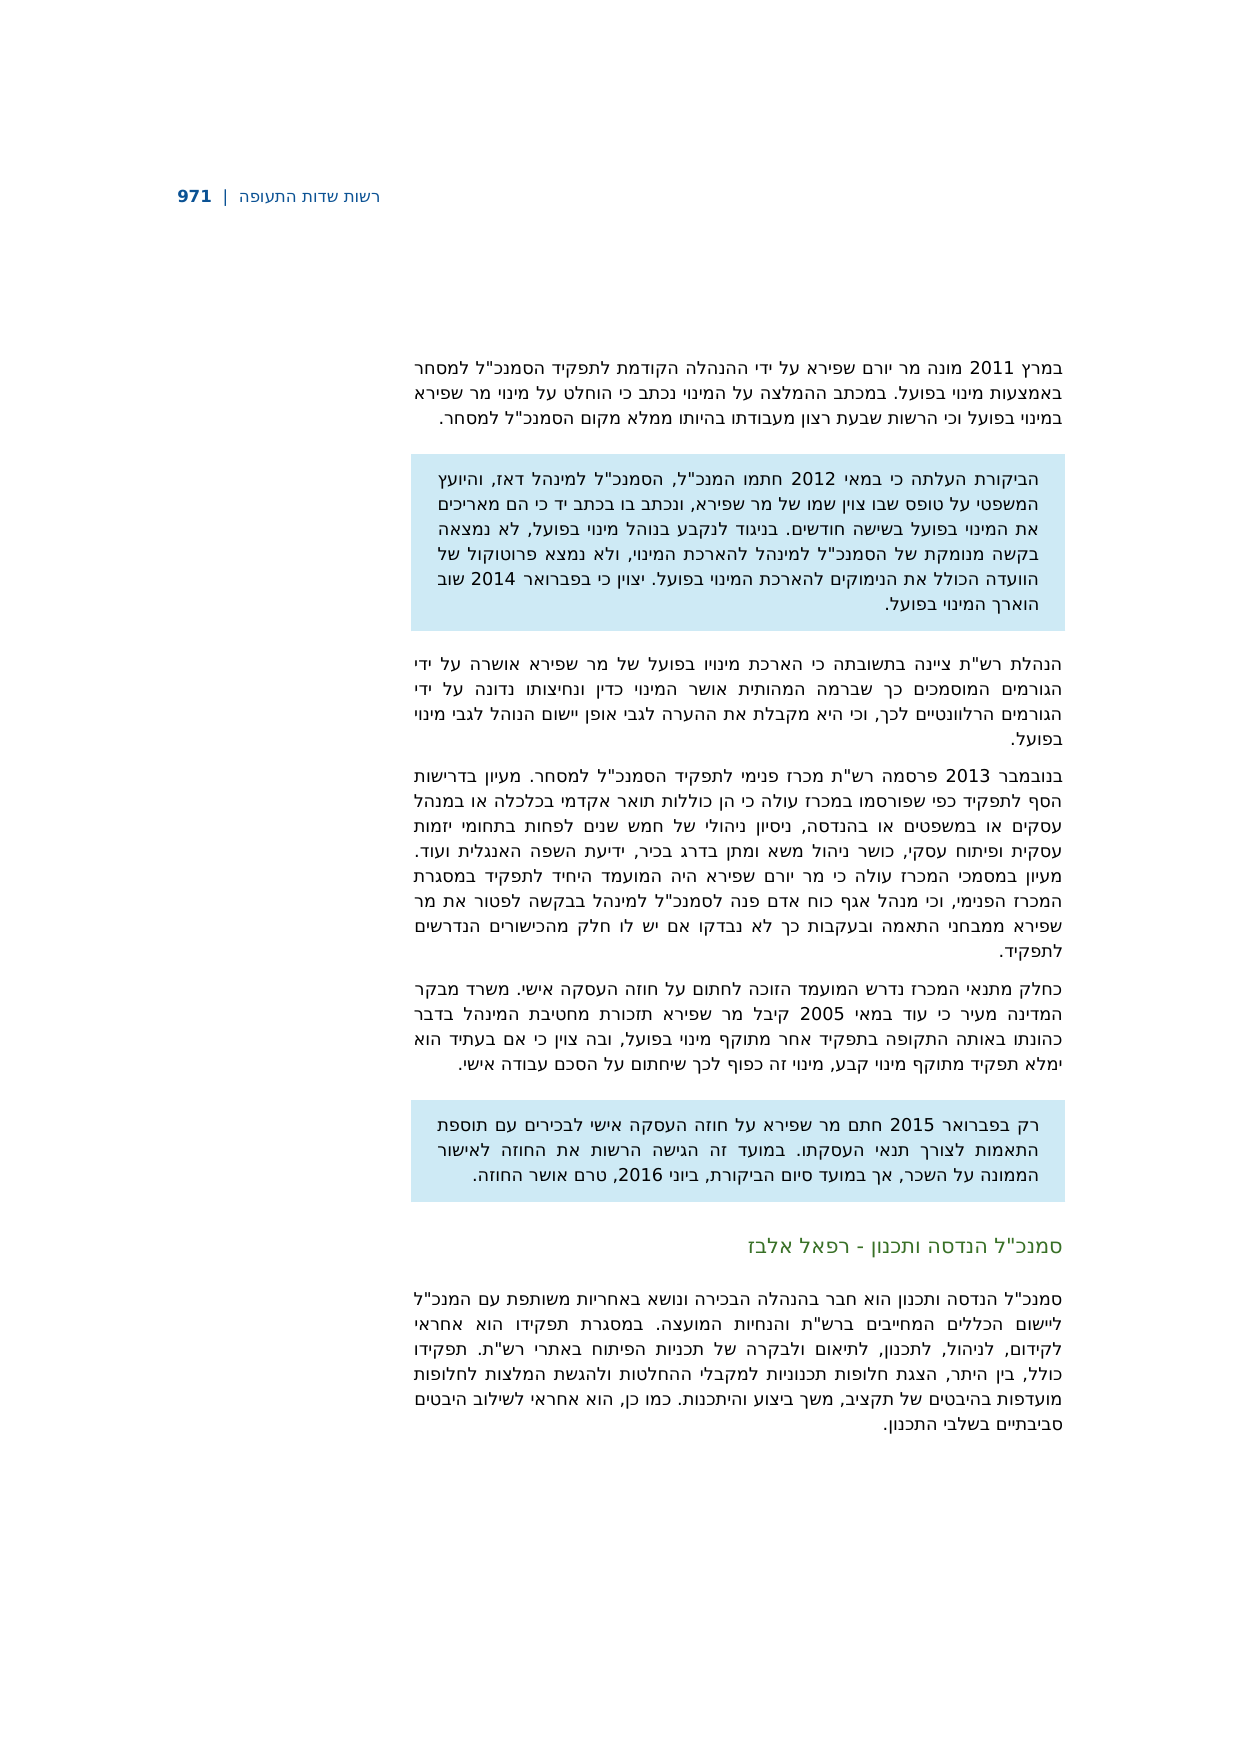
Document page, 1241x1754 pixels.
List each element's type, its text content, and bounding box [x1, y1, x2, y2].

text סמנכ"ל הנדסה ותכנון - רפאל אלבז [177, 1227, 1063, 1261]
text רק בפברואר 2015 חתם מר שפירא על חוזה העסקה אישי לבכירים עם תוספת התאמות לצורך תנאי העסקתו. במועד זה הגישה הרשות את החוזה לאישור הממונה על השכר, אך במועד סיום הביקורת, ביוני 2016, טרם אושר החוזה. [414, 1103, 1062, 1199]
text הנהלת רש"ת ציינה בתשובתה כי הארכת מינויו בפועל של מר שפירא אושרה על ידי הגורמים המוסמכים כך שברמה המהותית אושר המינוי כדין ונחיצותו נדונה על ידי הגורמים הרלוונטיים לכך, וכי היא מקבלת את ההערה לגבי אופן יישום הנוהל לגבי מינוי בפועל. [413, 650, 1063, 750]
text כחלק מתנאי המכרז נדרש המועמד הזוכה לחתום על חוזה העסקה אישי. משרד מבקר המדינה מעיר כי עוד במאי 2005 קיבל מר שפירא תזכורת מחטיבת המינהל בדבר כהונתו באותה התקופה בתפקיד אחר מתוקף מינוי בפועל, ובה צוין כי אם בעתיד הוא ימלא תפקיד מתוקף מינוי קבע, מינוי זה כפוף לכך שיחתום על הסכם עבודה אישי. [413, 975, 1063, 1075]
text סמנכ"ל הנדסה ותכנון הוא חבר בהנהלה הבכירה ונושא באחריות משותפת עם המנכ"ל ליישום הכללים המחייבים ברש"ת והנחיות המועצה. במסגרת תפקידו הוא אחראי לקידום, לניהול, לתכנון, לתיאום ולבקרה של תכניות הפיתוח באתרי רש"ת. תפקידו כולל, בין היתר, הצגת חלופות תכנוניות למקבלי ההחלטות ולהגשת המלצות לחלופות מועדפות בהיבטים של תקציב, משך ביצוע והיתכנות. כמו כן, הוא אחראי לשילוב היבטים סביבתיים בשלבי התכנון. [413, 1286, 1063, 1436]
text בנובמבר 2013 פרסמה רש"ת מכרז פנימי לתפקיד הסמנכ"ל למסחר. מעיון בדרישות הסף לתפקיד כפי שפורסמו במכרז עולה כי הן כוללות תואר אקדמי בכלכלה או במנהל עסקים או במשפטים או בהנדסה, ניסיון ניהולי של חמש שנים לפחות בתחומי יזמות עסקית ופיתוח עסקי, כושר ניהול משא ומתן בדרג בכיר, ידיעת השפה האנגלית ועוד. מעיון במסמכי המכרז עולה כי מר יורם שפירא היה המועמד היחיד לתפקיד במסגרת המכרז הפנימי, וכי מנהל אגף כוח אדם פנה לסמנכ"ל למינהל בבקשה לפטור את מר שפירא ממבחני התאמה ובעקבות כך לא נבדקו אם יש לו חלק מהכישורים הנדרשים לתפקיד. [413, 763, 1063, 963]
text במרץ 2011 מונה מר יורם שפירא על ידי ההנהלה הקודמת לתפקיד הסמנכ"ל למסחר באמצעות מינוי בפועל. במכתב ההמלצה על המינוי נכתב כי הוחלט על מינוי מר שפירא במינוי בפועל וכי הרשות שבעת רצון מעבודתו בהיותו ממלא מקום הסמנכ"ל למסחר. [413, 354, 1063, 429]
text הביקורת העלתה כי במאי 2012 חתמו המנכ"ל, הסמנכ"ל למינהל דאז, והיועץ המשפטי על טופס שבו צוין שמו של מר שפירא, ונכתב בו בכתב יד כי הם מאריכים את המינוי בפועל בשישה חודשים. בניגוד לנקבע בנוהל מינוי בפועל, לא נמצאה בקשה מנומקת של הסמנכ"ל למינהל להארכת המינוי, ולא נמצא פרוטוקול של הוועדה הכולל את הנימוקים להארכת המינוי בפועל. יצוין כי בפברואר 2014 שוב הוארך המינוי בפועל. [414, 458, 1062, 628]
